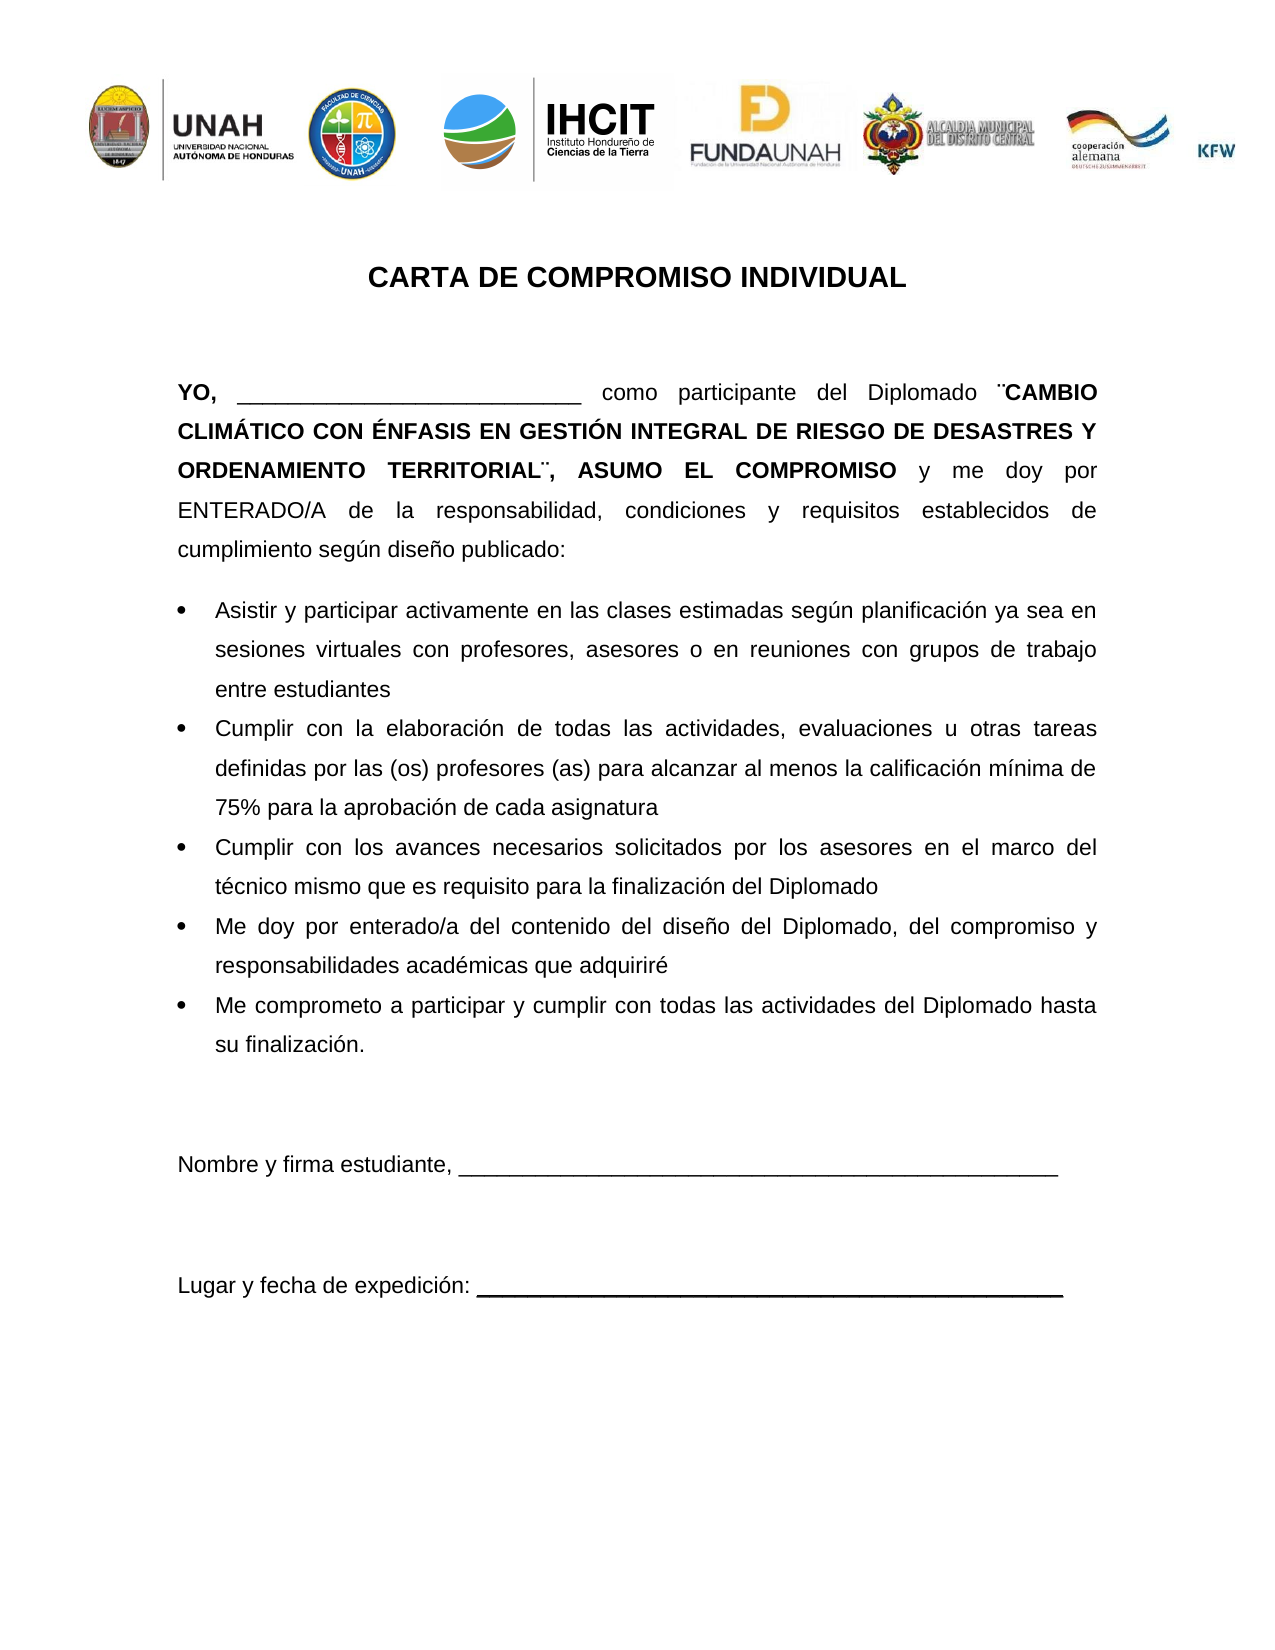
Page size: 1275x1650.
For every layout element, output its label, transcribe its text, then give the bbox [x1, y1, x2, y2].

list Me comprometo a participar y cumplir con todas las actividades del Diplomado hasta su finalización. [177, 992, 1098, 1057]
list Asistir y participar activamente en las clases estimadas según planificación ya sea en sesiones virtuales con profesores, asesores o en reuniones con grupos de trabajo entre estudiantes [177, 597, 1098, 702]
list Cumplir con la elaboración de todas las actividades, evaluaciones u otras tareas definidas por las (os) profesores (as) para alcanzar al menos la calificación mínima de 75% para la aprobación de cada asignatura [177, 715, 1098, 821]
list Cumplir con los avances necesarios solicitados por los asesores en el marco del técnico mismo que es requisito para la finalización del Diplomado [177, 834, 1098, 899]
picture [863, 92, 1035, 175]
text CARTA DE COMPROMISO INDIVIDUAL [177, 260, 1098, 293]
picture [85, 74, 397, 186]
text Nombre y firma estudiante, _______________________________________________ [177, 1151, 1098, 1177]
text Lugar y fecha de expedición: ______________________________________________ [177, 1272, 1098, 1298]
picture [1065, 107, 1236, 171]
picture [441, 73, 858, 191]
text YO, ___________________________ como participante del Diplomado ¨CAMBIO CLIMÁTICO CON ÉNFASIS EN GESTIÓN INTEGRAL DE RIESGO DE DESASTRES Y ORDENAMIENTO TERRITORIAL¨, ASUMO EL COMPROMISO y me doy por ENTERADO/A de la responsabilidad, condiciones y requisitos establecidos de cumplimiento según diseño publicado: [177, 378, 1098, 563]
list Me doy por enterado/a del contenido del diseño del Diplomado, del compromiso y responsabilidades académicas que adquiriré [177, 913, 1098, 978]
